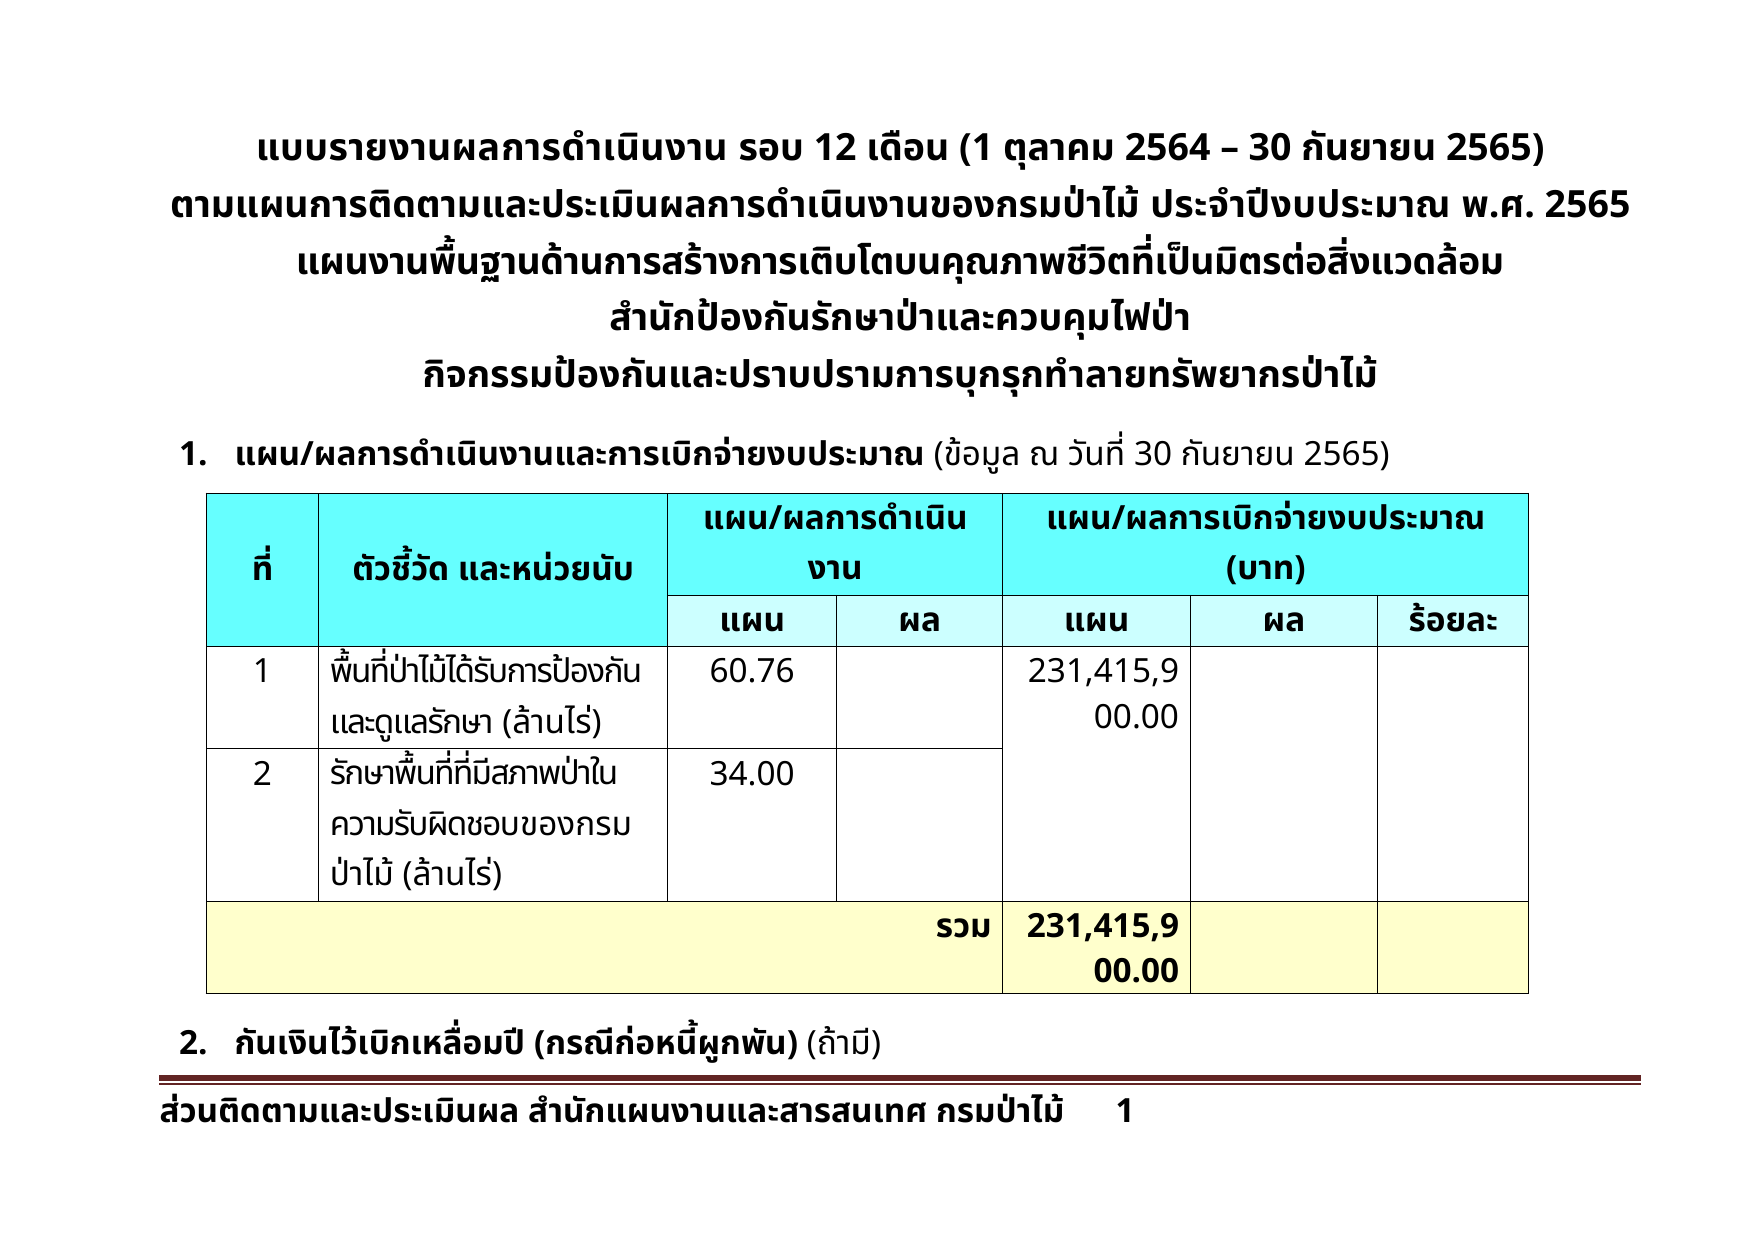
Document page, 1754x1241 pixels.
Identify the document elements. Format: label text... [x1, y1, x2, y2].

table_cell 1 [207, 647, 318, 748]
text สำนักป้องกันรักษาป่าและควบคุมไฟป่า [159, 291, 1641, 348]
text กิจกรรมป้องกันและปราบปรามการบุกรุกทำลายทรัพยากรป่าไม้ [159, 348, 1641, 404]
table_header แผน/ผลการดำเนินงาน [668, 494, 1002, 595]
table_cell [1378, 647, 1528, 901]
table_cell [1191, 902, 1377, 993]
table_cell [837, 749, 1002, 901]
text แบบรายงานผลการดำเนินงาน รอบ 12 เดือน (1 ตุลาคม 2564 – 30 กันยายน 2565) [159, 120, 1641, 177]
table_cell ผล [1191, 596, 1377, 646]
list แผน/ผลการดำเนินงานและการเบิกจ่ายงบประมาณ (ข้อมูล ณ วันที่ 30 กันยายน 2565) [179, 429, 1641, 480]
table_header แผน/ผลการเบิกจ่ายงบประมาณ (บาท) [1003, 494, 1528, 595]
table_cell 231,415,900.00 [1003, 647, 1190, 901]
table_cell รวม [207, 902, 1002, 993]
table_cell 34.00 [668, 749, 836, 901]
table_cell ร้อยละ [1378, 596, 1528, 646]
table_cell พื้นที่ป่าไม้ได้รับการป้องกันและดูแลรักษา (ล้านไร่) [319, 647, 667, 748]
text แผนงานพื้นฐานด้านการสร้างการเติบโตบนคุณภาพชีวิตที่เป็นมิตรต่อสิ่งแวดล้อม [159, 234, 1641, 291]
table_cell ผล [837, 596, 1002, 646]
table_cell 231,415,900.00 [1003, 902, 1190, 993]
table_header ตัวชี้วัด และหน่วยนับ [319, 494, 667, 646]
table_header ที่ [207, 494, 318, 646]
table_cell [1378, 902, 1528, 993]
list กันเงินไว้เบิกเหลื่อมปี (กรณีก่อหนี้ผูกพัน) (ถ้ามี) [179, 1019, 1641, 1069]
table_cell [1191, 647, 1377, 901]
table_cell แผน [1003, 596, 1190, 646]
table_cell แผน [668, 596, 836, 646]
table_cell 60.76 [668, 647, 836, 748]
table_cell รักษาพื้นที่ที่มีสภาพป่าในความรับผิดชอบของกรมป่าไม้ (ล้านไร่) [319, 749, 667, 901]
table_cell [837, 647, 1002, 748]
table_cell 2 [207, 749, 318, 901]
text ตามแผนการติดตามและประเมินผลการดำเนินงานของกรมป่าไม้ ประจำปีงบประมาณ พ.ศ. 2565 [159, 177, 1641, 234]
